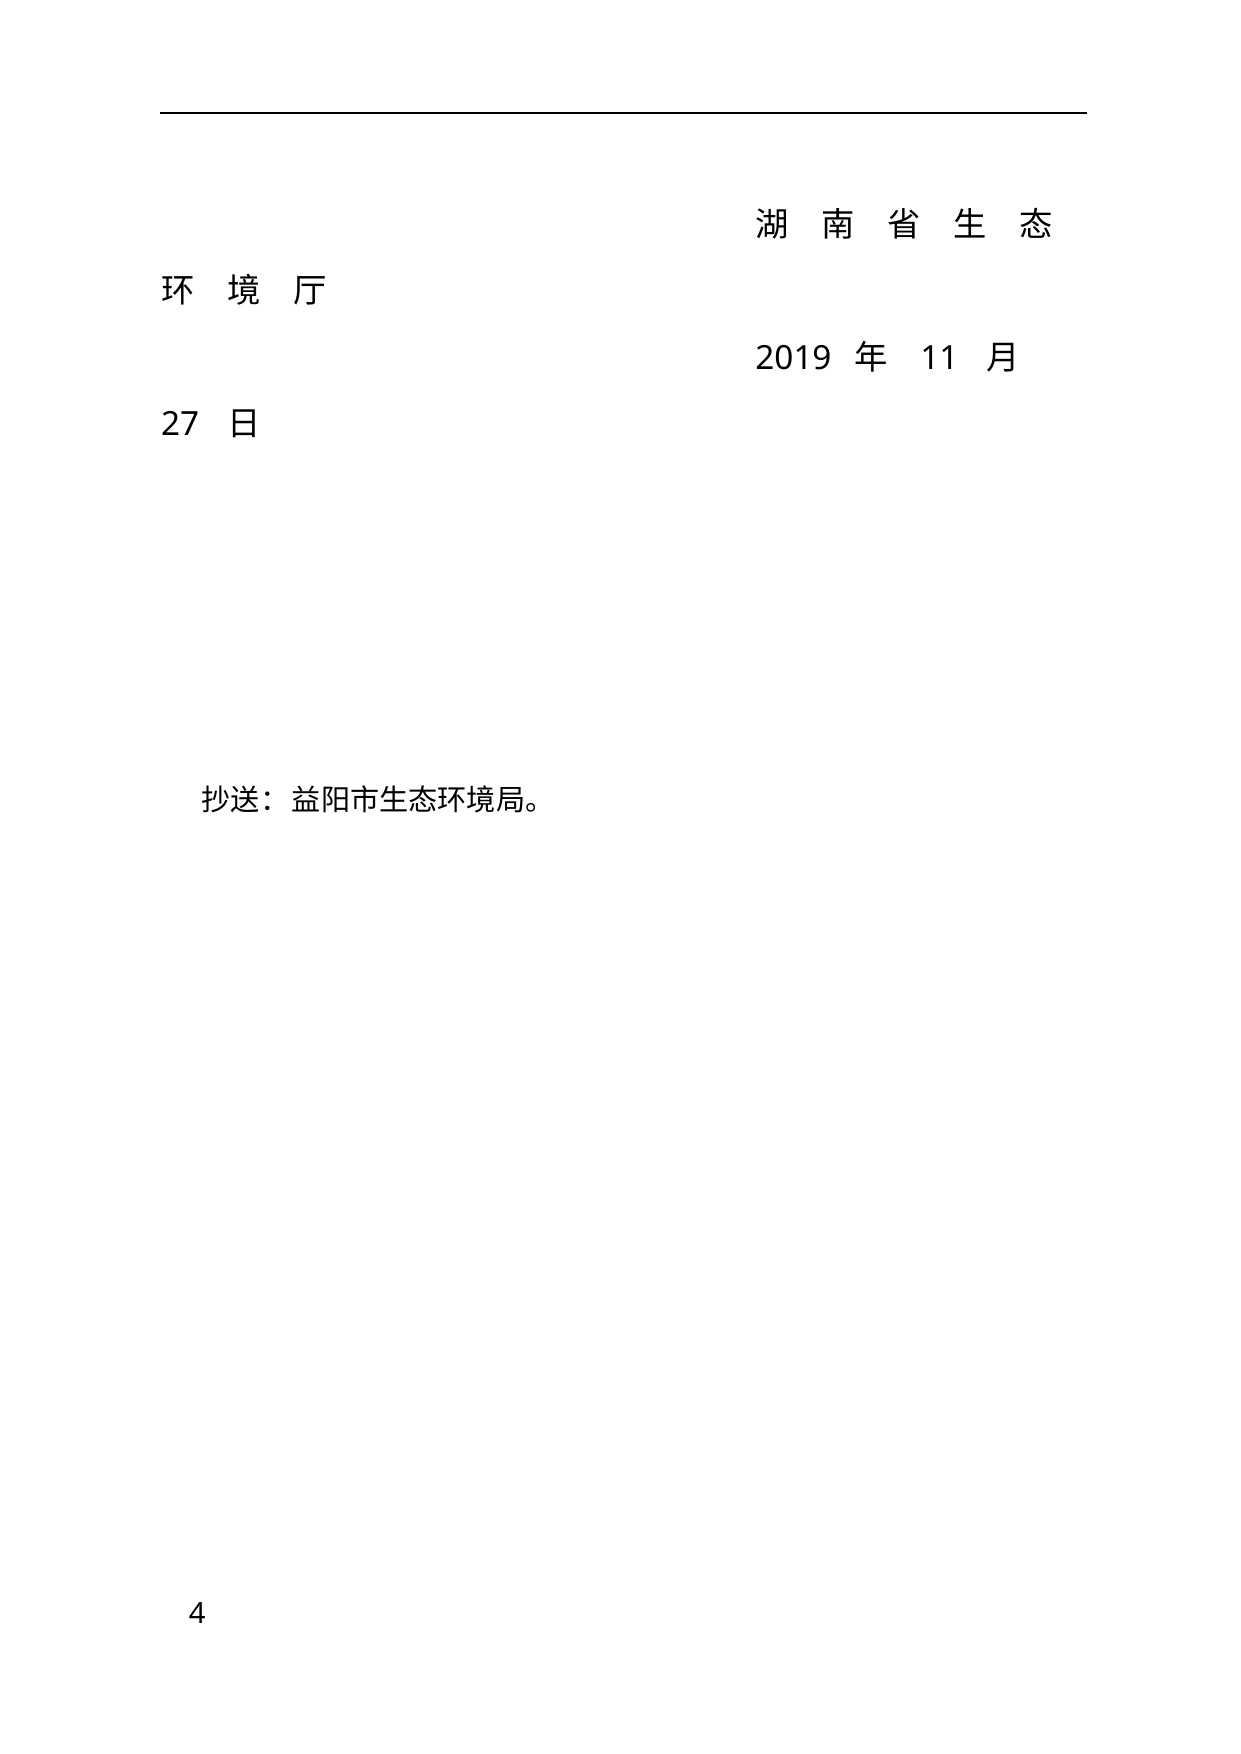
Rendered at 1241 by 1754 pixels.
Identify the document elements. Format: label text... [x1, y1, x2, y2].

list 2019年11月27日 [161, 322, 1085, 454]
table_header 益阳市生态环境局。 [294, 762, 1099, 822]
table_header 抄送： [150, 762, 293, 822]
list 湖南省生态环境厅 [161, 189, 1085, 322]
